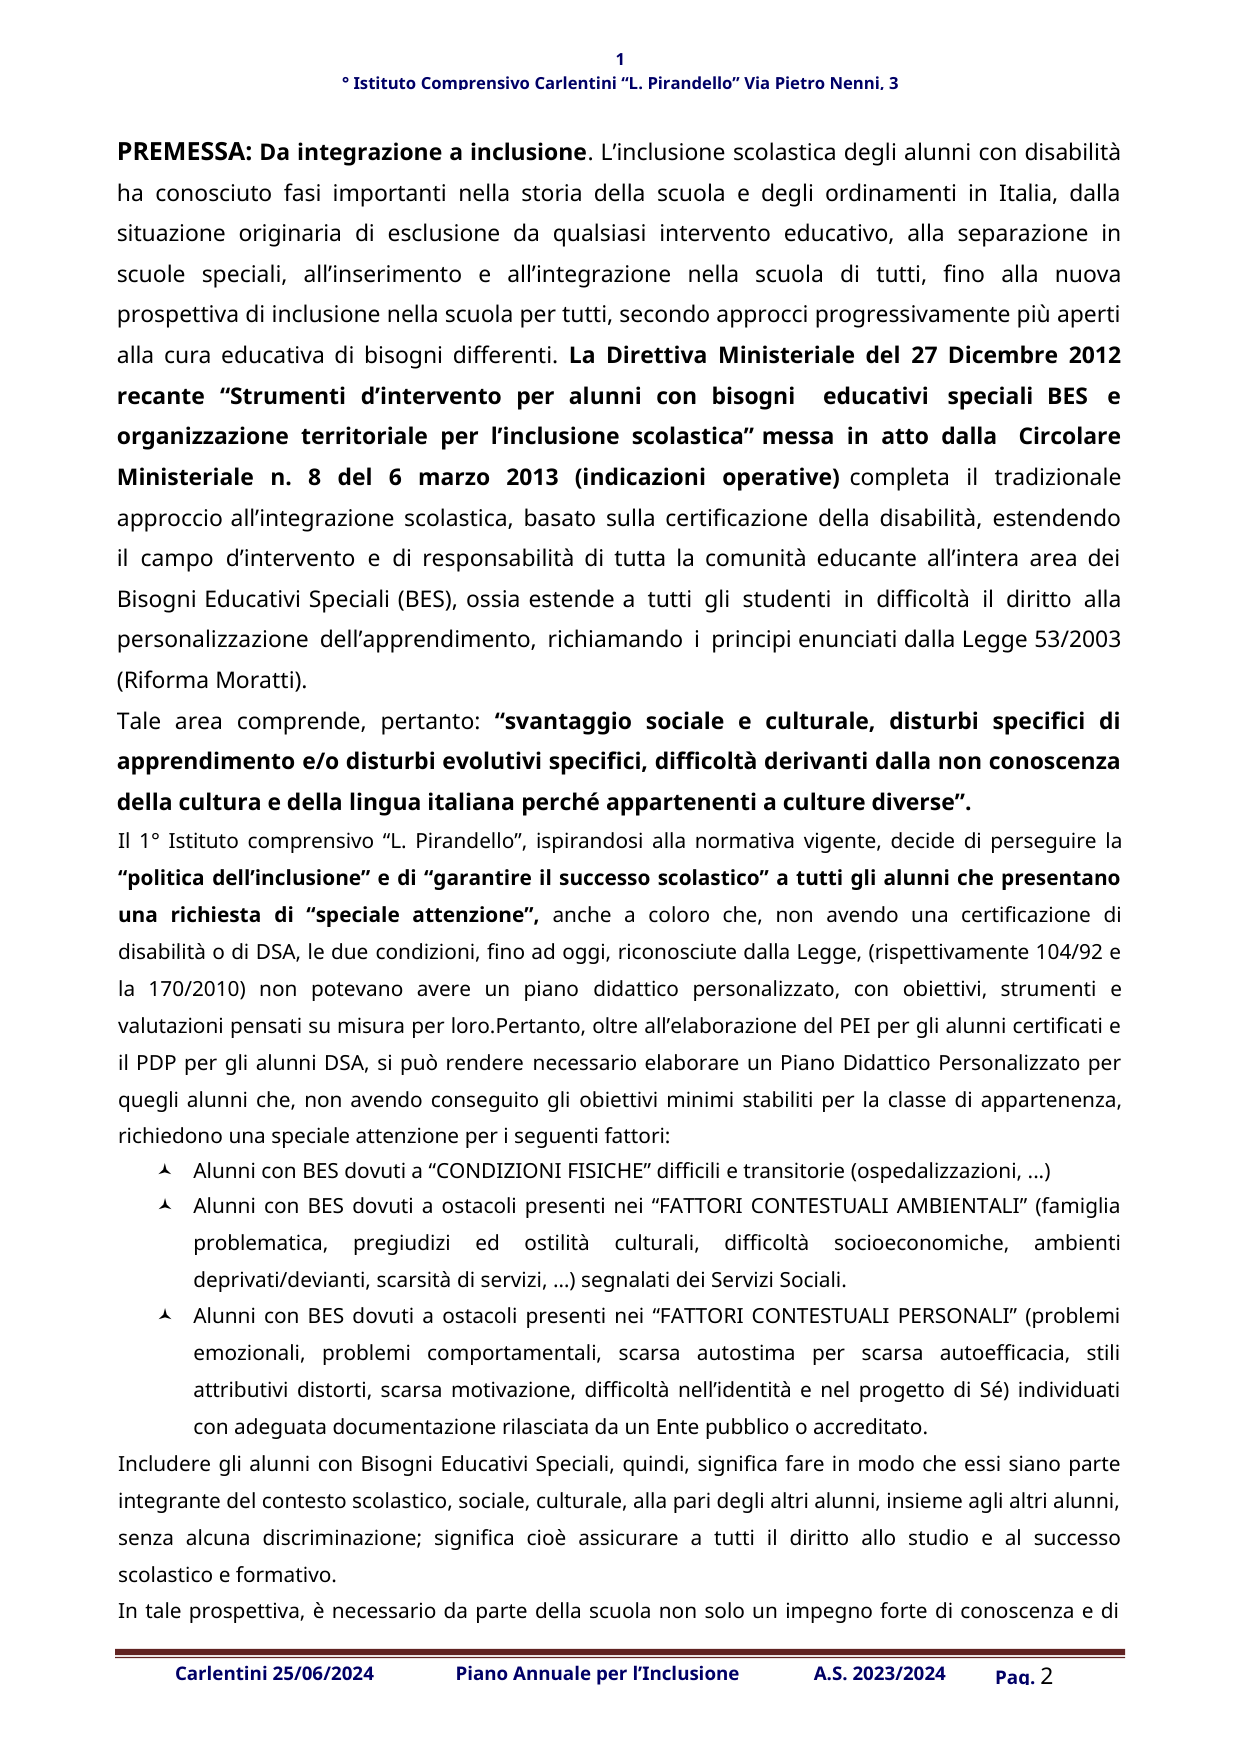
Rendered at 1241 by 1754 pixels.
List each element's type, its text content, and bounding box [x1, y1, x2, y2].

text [118, 1597, 1121, 1625]
text PREMESSA: Da integrazione a inclusione. L’inclusione scolastica degli alunni con disabilità ha conosciuto fasi importanti nella storia della scuola e degli ordinamenti in Italia, dalla situazione originaria di esclusione da qualsiasi intervento educativo, alla separazione in scuole speciali, all’inserimento e all’integrazione nella scuola di tutti, fino alla nuova prospettiva di inclusione nella scuola per tutti, secondo approcci progressivamente più aperti alla cura educativa di bisogni differenti. La Direttiva Ministeriale del 27 Dicembre 2012 recante “Strumenti d’intervento per alunni con bisogni educativi speciali BES e organizzazione territoriale per l’inclusione scolastica” messa in atto dalla Circolare Ministeriale n. 8 del 6 marzo 2013 (indicazioni operative) completa il tradizionale approccio all’integrazione scolastica, basato sulla certificazione della disabilità, estendendo il campo d’intervento e di responsabilità di tutta la comunità educante all’intera area dei Bisogni Educativi Speciali (BES), ossia estende a tutti gli studenti in difficoltà il diritto alla personalizzazione dell’apprendimento, richiamando i principi enunciati dalla Legge 53/2003 (Riforma Moratti). [117, 133, 1121, 695]
list Alunni con BES dovuti a ostacoli presenti nei “FATTORI CONTESTUALI PERSONALI” (problemi emozionali, problemi comportamentali, scarsa autostima per scarsa autoefficacia, stili attributivi distorti, scarsa motivazione, difficoltà nell’identità e nel progetto di Sé) individuati con adeguata documentazione rilasciata da un Ente pubblico o accreditato. [156, 1302, 1121, 1441]
text Il 1° Istituto comprensivo “L. Pirandello”, ispirandosi alla normativa vigente, decide di perseguire la “politica dell’inclusione” e di “garantire il successo scolastico” a tutti gli alunni che presentano una richiesta di “speciale attenzione”, anche a coloro che, non avendo una certificazione di disabilità o di DSA, le due condizioni, fino ad oggi, riconosciute dalla Legge, (rispettivamente 104/92 e la 170/2010) non potevano avere un piano didattico personalizzato, con obiettivi, strumenti e valutazioni pensati su misura per loro.Pertanto, oltre all’elaborazione del PEI per gli alunni certificati e il PDP per gli alunni DSA, si può rendere necessario elaborare un Piano Didattico Personalizzato per quegli alunni che, non avendo conseguito gli obiettivi minimi stabiliti per la classe di appartenenza, richiedono una speciale attenzione per i seguenti fattori: [118, 827, 1122, 1150]
list Alunni con BES dovuti a “CONDIZIONI FISICHE” difficili e transitorie (ospedalizzazioni, ...) [155, 1158, 1205, 1184]
text Includere gli alunni con Bisogni Educativi Speciali, quindi, significa fare in modo che essi siano parte integrante del contesto scolastico, sociale, culturale, alla pari degli altri alunni, insieme agli altri alunni, senza alcuna discriminazione; significa cioè assicurare a tutti il diritto allo studio e al successo scolastico e formativo. [118, 1449, 1121, 1588]
text Tale area comprende, pertanto: “svantaggio sociale e culturale, disturbi specifici di apprendimento e/o disturbi evolutivi specifici, difficoltà derivanti dalla non conoscenza della cultura e della lingua italiana perché appartenenti a culture diverse”. [117, 705, 1121, 817]
list Alunni con BES dovuti a ostacoli presenti nei “FATTORI CONTESTUALI AMBIENTALI” (famiglia problematica, pregiudizi ed ostilità culturali, difficoltà socioeconomiche, ambienti deprivati/devianti, scarsità di servizi, …) segnalati dei Servizi Sociali. [156, 1191, 1121, 1293]
